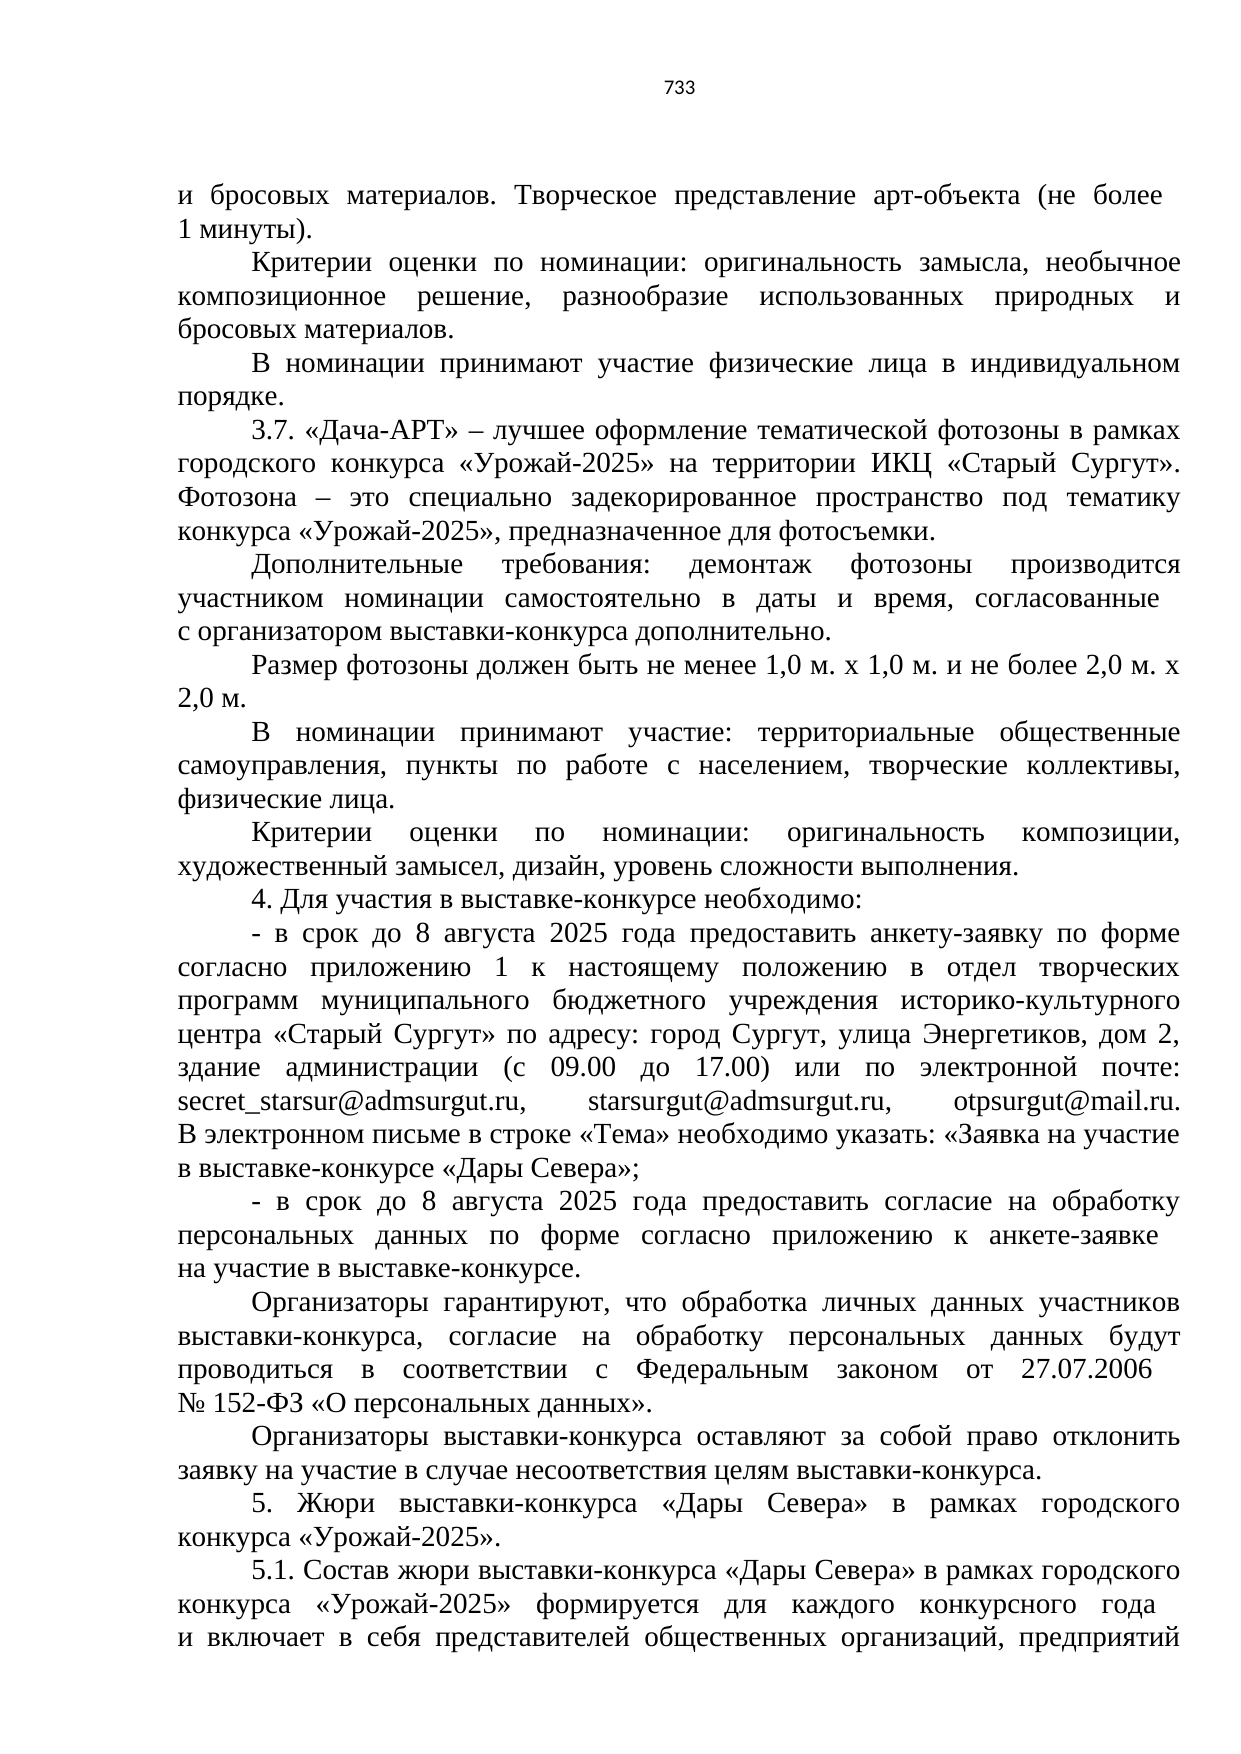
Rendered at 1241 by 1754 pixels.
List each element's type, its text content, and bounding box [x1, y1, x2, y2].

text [177, 177, 1181, 244]
text Организаторы гарантируют, что обработка личных данных участников выставки-конкурса, согласие на обработку персональных данных будут проводиться в соответствии с Федеральным законом от 27.07.2006 № 152-ФЗ «О персональных данных». [177, 1284, 1181, 1418]
text 4. Для участия в выставке-конкурсе необходимо: [177, 882, 1181, 915]
text Дополнительные требования: демонтаж фотозоны производится участником номинации самостоятельно в даты и время, согласованные с организатором выставки-конкурса дополнительно. [177, 546, 1181, 647]
text Организаторы выставки-конкурса оставляют за собой право отклонить заявку на участие в случае несоответствия целям выставки-конкурса. [177, 1418, 1181, 1485]
text - в срок до 8 августа 2025 года предоставить согласие на обработку персональных данных по форме согласно приложению к анкете-заявке на участие в выставке-конкурсе. [177, 1183, 1181, 1284]
text В номинации принимают участие: территориальные общественные самоуправления, пункты по работе с населением, творческие коллективы, физические лица. [177, 714, 1181, 814]
text - в срок до 8 августа 2025 года предоставить анкету-заявку по форме согласно приложению 1 к настоящему положению в отдел творческих программ муниципального бюджетного учреждения историко-культурного центра «Старый Сургут» по адресу: город Сургут, улица Энергетиков, дом 2, здание администрации (с 09.00 до 17.00) или по электронной почте: secret_starsur@admsurgut.ru, starsurgut@admsurgut.ru, otpsurgut@mail.ru. В электронном письме в строке «Тема» необходимо указать: «Заявка на участие в выставке-конкурсе «Дары Севера»; [177, 915, 1181, 1183]
text 5. Жюри выставки-конкурса «Дары Севера» в рамках городского конкурса «Урожай-2025». [177, 1485, 1181, 1552]
text В номинации принимают участие физические лица в индивидуальном порядке. [177, 345, 1181, 412]
text Критерии оценки по номинации: оригинальность композиции, художественный замысел, дизайн, уровень сложности выполнения. [177, 814, 1181, 882]
text Размер фотозоны должен быть не менее 1,0 м. х 1,0 м. и не более 2,0 м. х 2,0 м. [177, 647, 1181, 714]
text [177, 1552, 1181, 1653]
text Критерии оценки по номинации: оригинальность замысла, необычное композиционное решение, разнообразие использованных природных и бросовых материалов. [177, 244, 1181, 345]
text 3.7. «Дача-АРТ» – лучшее оформление тематической фотозоны в рамках городского конкурса «Урожай-2025» на территории ИКЦ «Старый Сургут». Фотозона – это специально задекорированное пространство под тематику конкурса «Урожай-2025», предназначенное для фотосъемки. [177, 412, 1181, 546]
